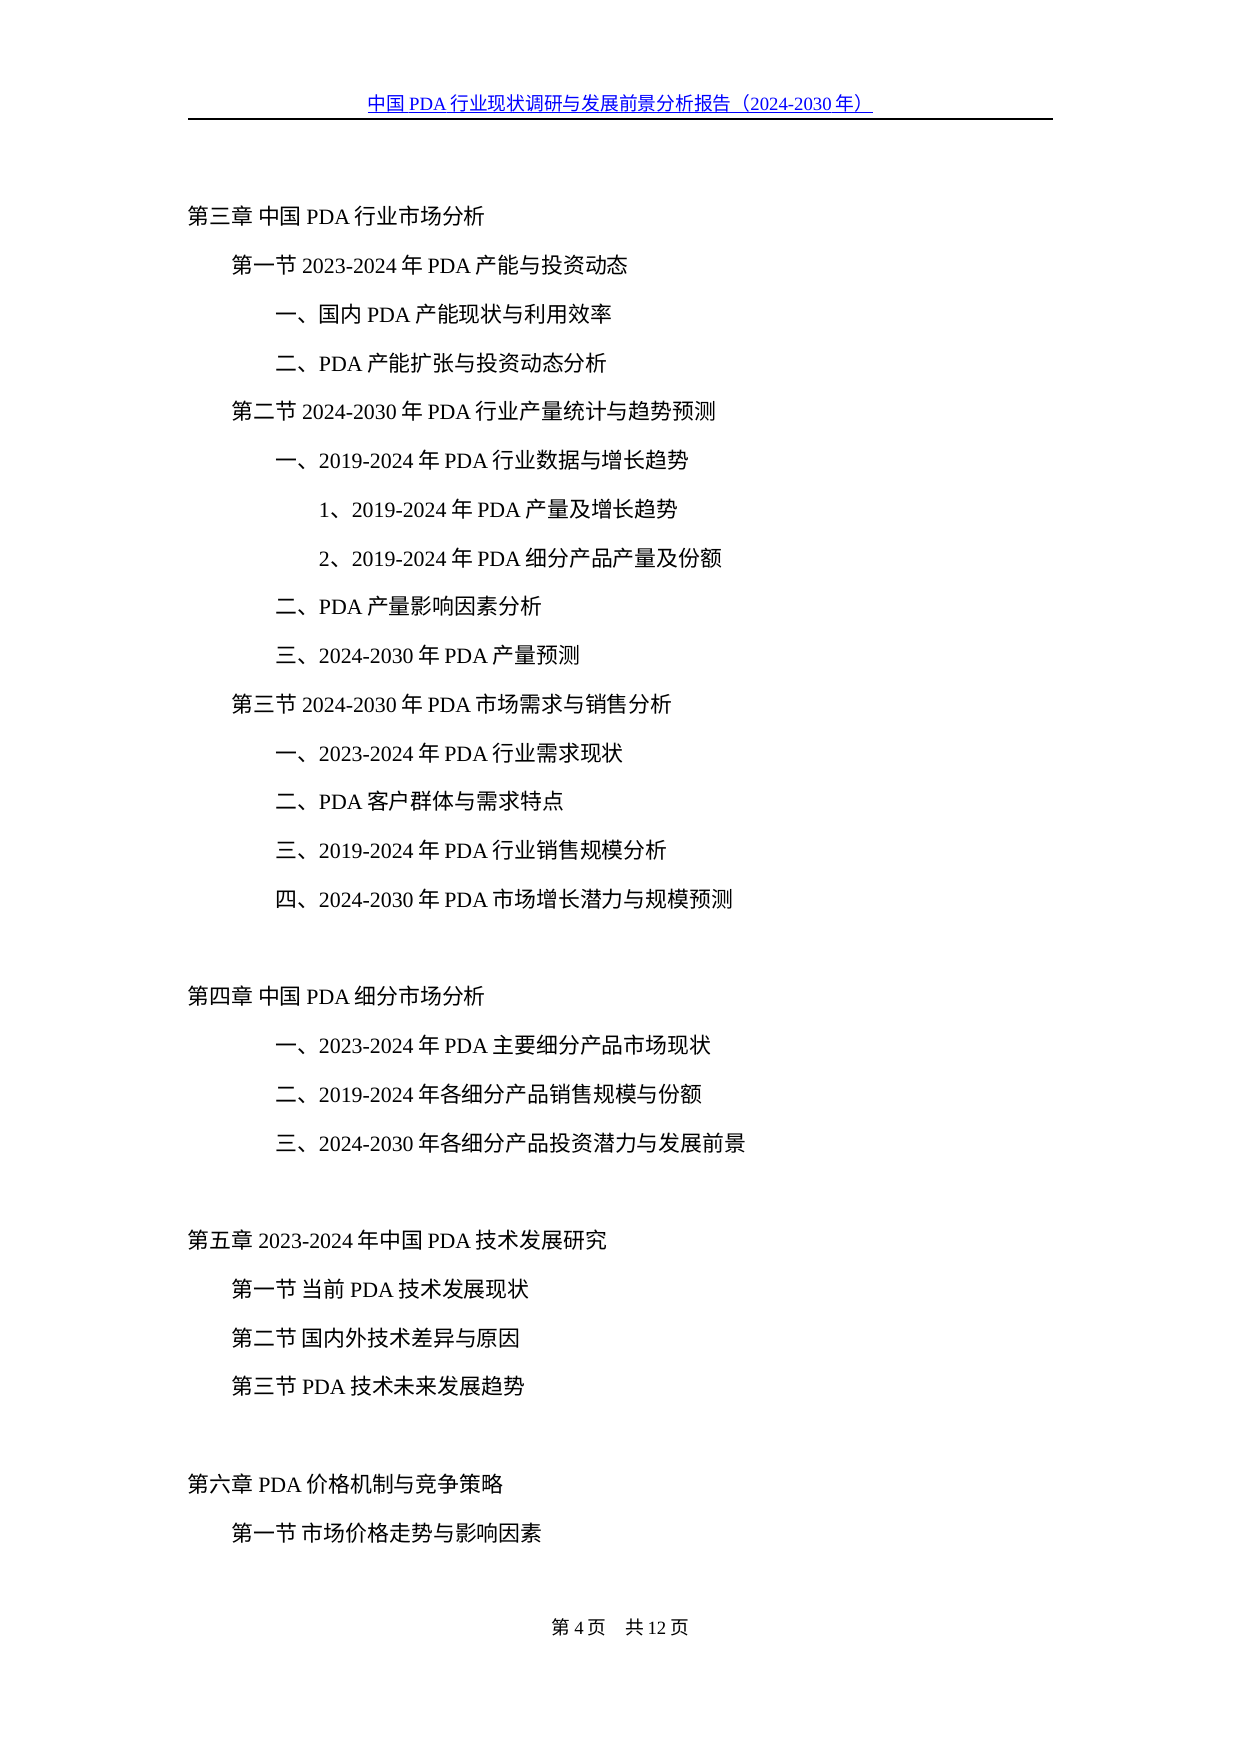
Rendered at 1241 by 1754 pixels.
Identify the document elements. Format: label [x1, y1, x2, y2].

text [187, 150, 1053, 1548]
